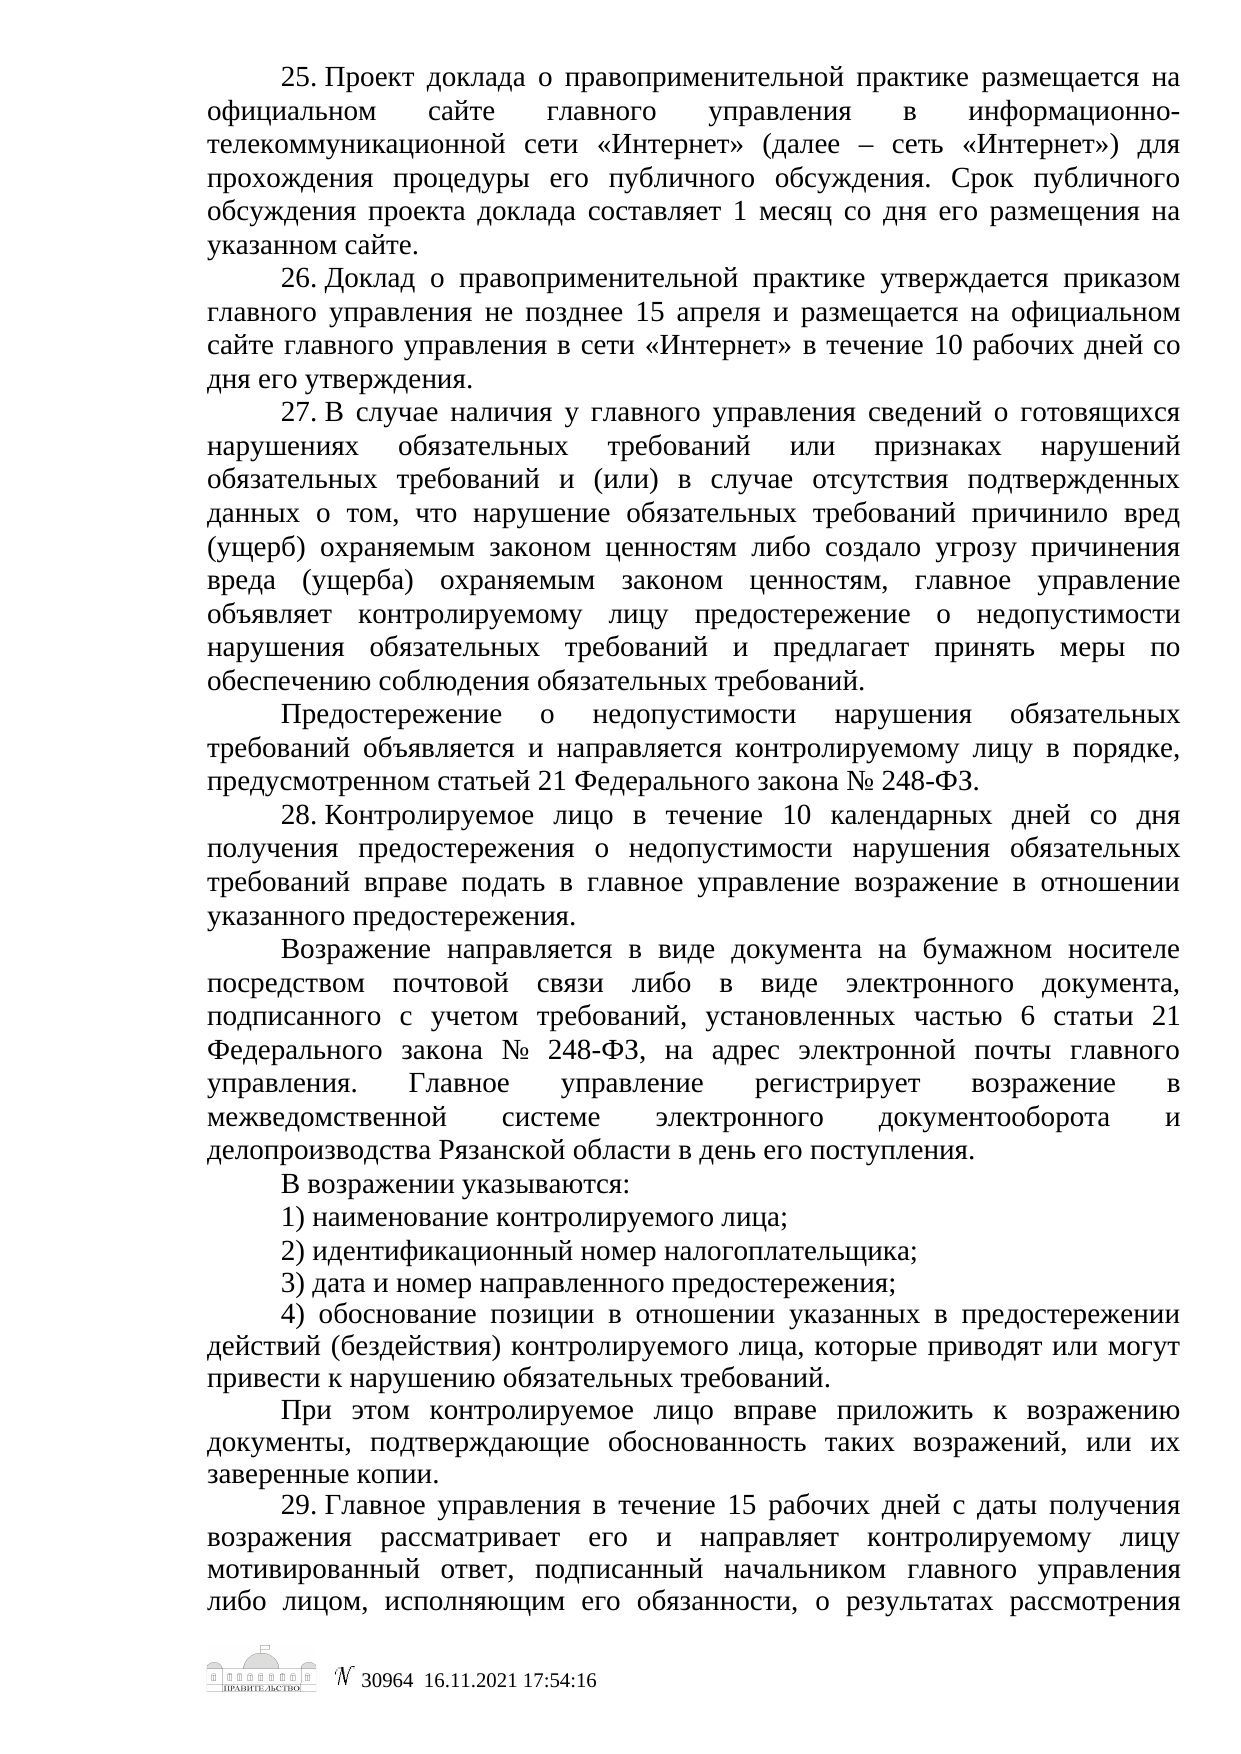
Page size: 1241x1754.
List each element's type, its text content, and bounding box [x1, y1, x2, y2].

list Предостережение о недопустимости нарушения обязательных требований объявляется и направляется контролируемому лицу в порядке, предусмотренном статьей 21 Федерального закона № 248-ФЗ. [207, 696, 1181, 797]
picture [330, 1663, 359, 1687]
text В возражении указываются: [207, 1166, 1181, 1199]
text 2) идентификационный номер налогоплательщика; [207, 1233, 1181, 1267]
text 4) обоснование позиции в отношении указанных в предостережении действий (бездействия) контролируемого лица, которые приводят или могут привести к нарушению обязательных требований. [207, 1298, 1181, 1394]
picture [206, 1645, 317, 1692]
list 26. Доклад о правоприменительной практике утверждается приказом главного управления не позднее 15 апреля и размещается на официальном сайте главного управления в сети «Интернет» в течение 10 рабочих дней со дня его утверждения. [207, 260, 1181, 394]
text Возражение направляется в виде документа на бумажном носителе посредством почтовой связи либо в виде электронного документа, подписанного с учетом требований, установленных частью 6 статьи 21 Федерального закона № 248-ФЗ, на адрес электронной почты главного управления. Главное управление регистрирует возражение в межведомственной системе электронного документооборота и делопроизводства Рязанской области в день его поступления. [207, 1132, 1181, 1166]
text 1) наименование контролируемого лица; [207, 1199, 1181, 1233]
list 28. Контролируемое лицо в течение 10 календарных дней со дня получения предостережения о недопустимости нарушения обязательных требований вправе подать в главное управление возражение в отношении указанного предостережения. [207, 797, 1181, 931]
text При этом контролируемое лицо вправе приложить к возражению документы, подтверждающие обоснованность таких возражений, или их заверенные копии. [207, 1394, 1181, 1489]
list 25. Проект доклада о правоприменительной практике размещается на официальном сайте главного управления в информационно-телекоммуникационной сети «Интернет» (далее – сеть «Интернет») для прохождения процедуры его публичного обсуждения. Срок публичного обсуждения проекта доклада составляет 1 месяц со дня его размещения на указанном сайте. [207, 59, 1181, 260]
text 3) дата и номер направленного предостережения; [207, 1267, 1181, 1298]
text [207, 1489, 1181, 1617]
text Возражение направляется в виде документа на бумажном носителе посредством почтовой связи либо в виде электронного документа, подписанного с учетом требований, установленных частью 6 статьи 21 Федерального закона № 248-ФЗ, на адрес электронной почты главного управления. Главное управление регистрирует возражение в межведомственной системе электронного документооборота и делопроизводства Рязанской области в день его поступления. [207, 931, 1181, 1099]
text 27. В случае наличия у главного управления сведений о готовящихся нарушениях обязательных требований или признаках нарушений обязательных требований и (или) в случае отсутствия подтвержденных данных о том, что нарушение обязательных требований причинило вред (ущерб) охраняемым законом ценностям либо создало угрозу причинения вреда (ущерба) охраняемым законом ценностям, главное управление объявляет контролируемому лицу предостережение о недопустимости нарушения обязательных требований и предлагает принять меры по обеспечению соблюдения обязательных требований. [207, 394, 1181, 696]
